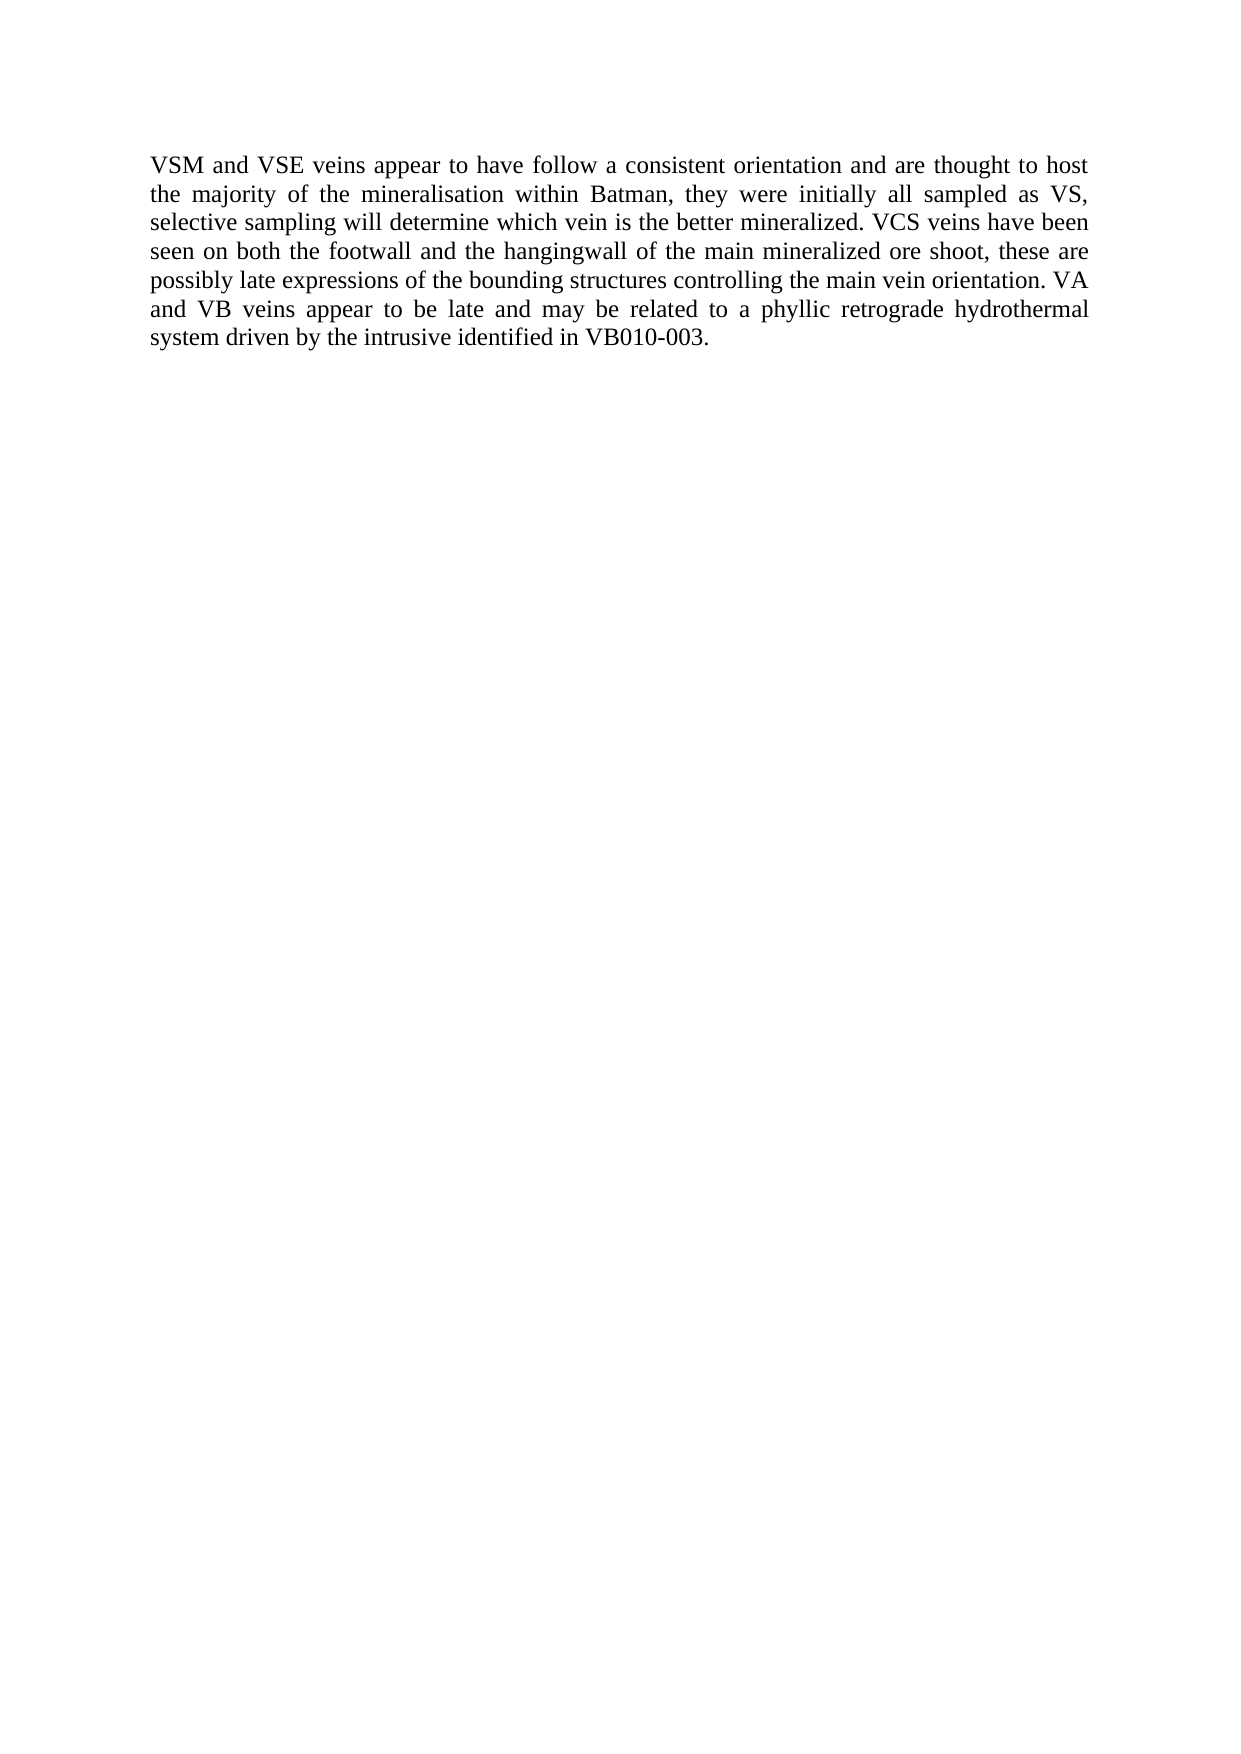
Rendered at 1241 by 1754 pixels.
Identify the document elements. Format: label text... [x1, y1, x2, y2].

text VSM and VSE veins appear to have follow a consistent orientation and are thought to host the majority of the mineralisation within Batman, they were initially all sampled as VS, selective sampling will determine which vein is the better mineralized. VCS veins have been seen on both the footwall and the hangingwall of the main mineralized ore shoot, these are possibly late expressions of the bounding structures controlling the main vein orientation. VA and VB veins appear to be late and may be related to a phyllic retrograde hydrothermal system driven by the intrusive identified in VB010-003. [150, 150, 1090, 351]
